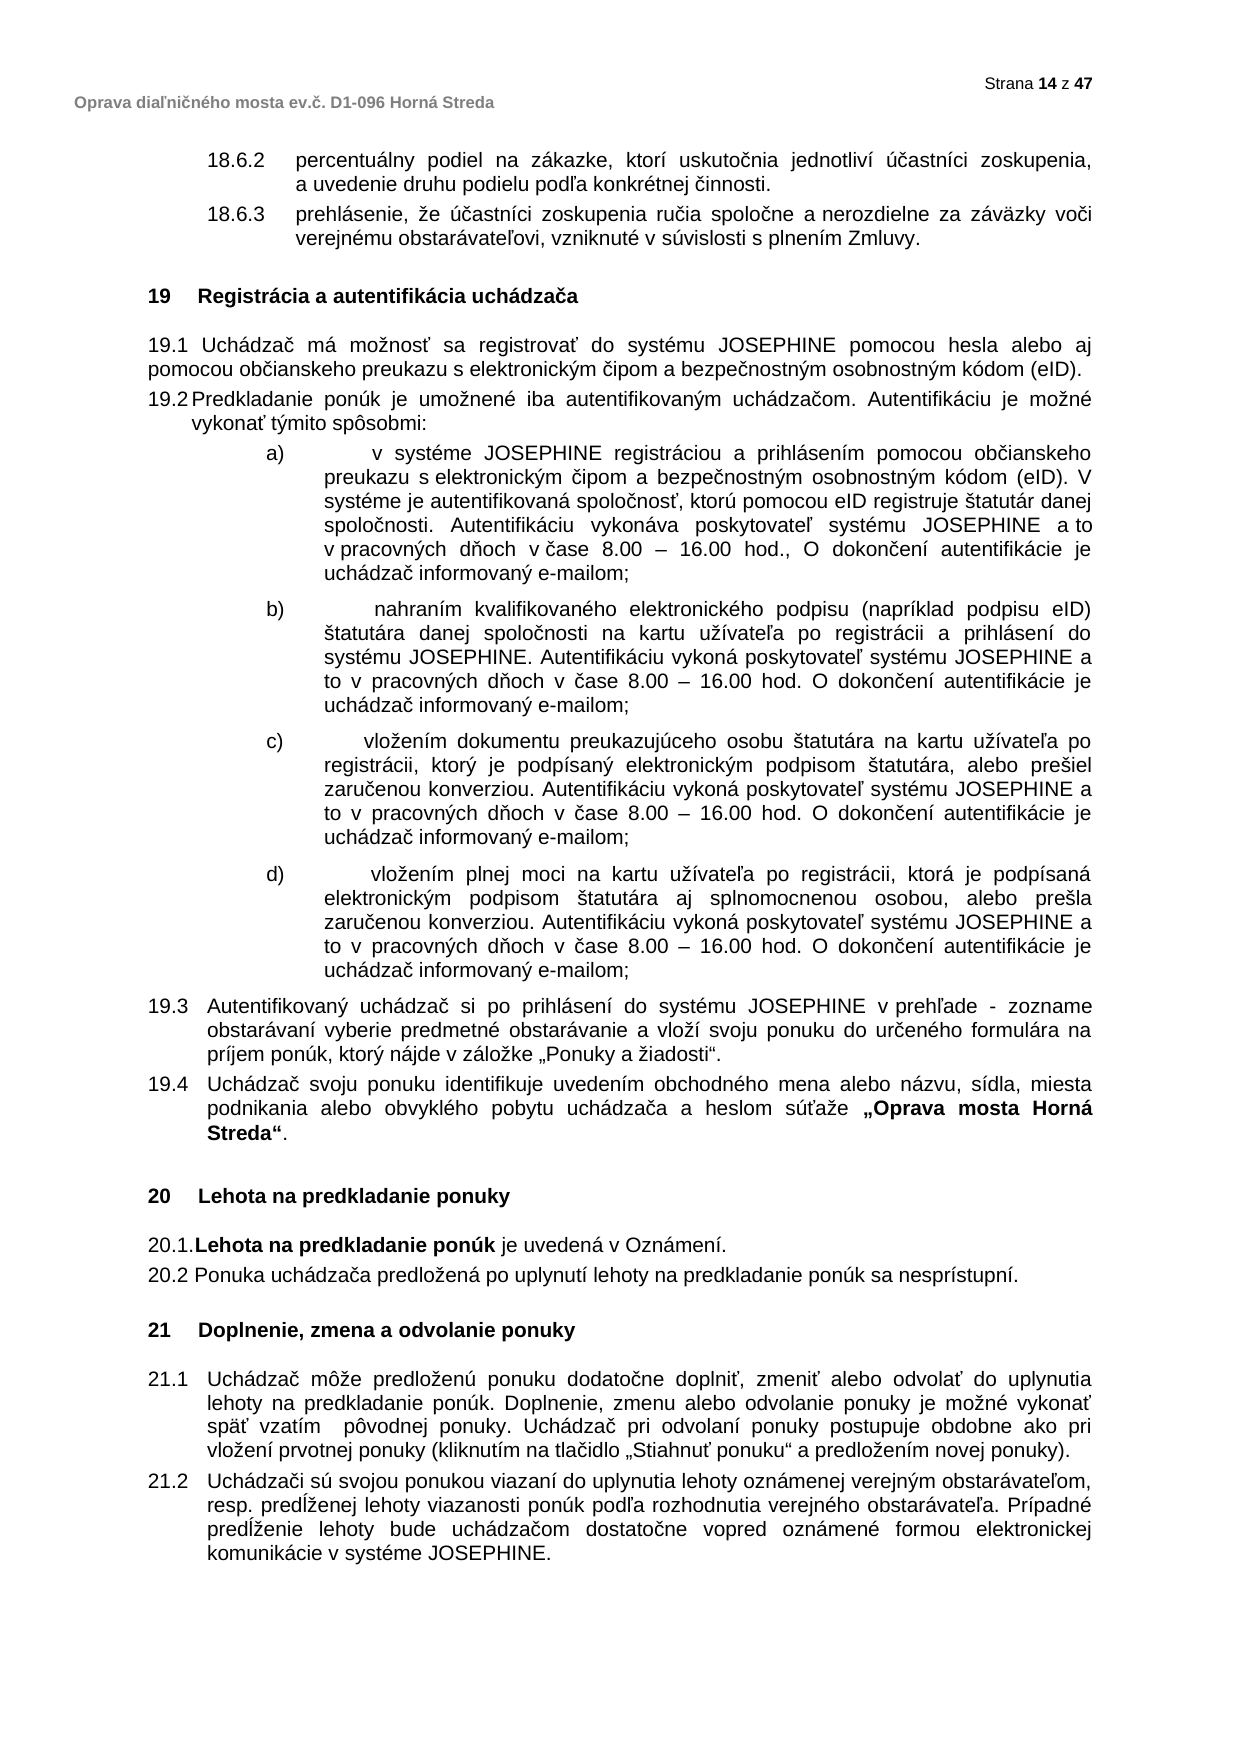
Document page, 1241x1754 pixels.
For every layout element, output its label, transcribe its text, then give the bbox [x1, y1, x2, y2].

list Lehota na predkladanie ponuky [148, 1184, 1093, 1208]
list Lehota na predkladanie ponúk je uvedená v Oznámení. [148, 1233, 1093, 1257]
list vložením dokumentu preukazujúceho osobu štatutára na kartu užívateľa po registrácii, ktorý je podpísaný elektronickým podpisom štatutára, alebo prešiel zaručenou konverziou. Autentifikáciu vykoná poskytovateľ systému JOSEPHINE a to v pracovných dňoch v čase 8.00 – 16.00 hod. O dokončení autentifikácie je uchádzač informovaný e-mailom; [266, 729, 1093, 849]
list percentuálny podiel na zákazke, ktorí uskutočnia jednotliví účastníci zoskupenia, a uvedenie druhu podielu podľa konkrétnej činnosti. [207, 148, 1093, 196]
list Autentifikovaný uchádzač si po prihlásení do systému JOSEPHINE v prehľade - zozname obstarávaní vyberie predmetné obstarávanie a vloží svoju ponuku do určeného formulára na príjem ponúk, ktorý nájde v záložke „Ponuky a žiadosti“. [148, 994, 1093, 1066]
subtitle Registrácia a autentifikácia uchádzača [148, 283, 1093, 307]
list Doplnenie, zmena a odvolanie ponuky [148, 1317, 1093, 1341]
list Ponuka uchádzača predložená po uplynutí lehoty na predkladanie ponúk sa nesprístupní. [148, 1263, 1093, 1287]
list Uchádzač môže predloženú ponuku dodatočne doplniť, zmeniť alebo odvolať do uplynutia lehoty na predkladanie ponúk. Doplnenie, zmenu alebo odvolanie ponuky je možné vykonať späť vzatím pôvodnej ponuky. Uchádzač pri odvolaní ponuky postupuje obdobne ako pri vložení prvotnej ponuky (kliknutím na tlačidlo „Stiahnuť ponuku“ a predložením novej ponuky). [148, 1366, 1093, 1462]
list Predkladanie ponúk je umožnené iba autentifikovaným uchádzačom. Autentifikáciu je možné vykonať týmito spôsobmi: [148, 387, 1093, 434]
list Uchádzači sú svojou ponukou viazaní do uplynutia lehoty oznámenej verejným obstarávateľom, resp. predĺženej lehoty viazanosti ponúk podľa rozhodnutia verejného obstarávateľa. Prípadné predĺženie lehoty bude uchádzačom dostatočne vopred oznámené formou elektronickej komunikácie v systéme JOSEPHINE. [148, 1468, 1093, 1564]
list nahraním kvalifikovaného elektronického podpisu (napríklad podpisu eID) štatutára danej spoločnosti na kartu užívateľa po registrácii a prihlásení do systému JOSEPHINE. Autentifikáciu vykoná poskytovateľ systému JOSEPHINE a to v pracovných dňoch v čase 8.00 – 16.00 hod. O dokončení autentifikácie je uchádzač informovaný e-mailom; [266, 597, 1093, 717]
list Uchádzač svoju ponuku identifikuje uvedením obchodného mena alebo názvu, sídla, miesta podnikania alebo obvyklého pobytu uchádzača a heslom súťaže „Oprava mosta Horná Streda“. [148, 1072, 1093, 1145]
list vložením plnej moci na kartu užívateľa po registrácii, ktorá je podpísaná elektronickým podpisom štatutára aj splnomocnenou osobou, alebo prešla zaručenou konverziou. Autentifikáciu vykoná poskytovateľ systému JOSEPHINE a to v pracovných dňoch v čase 8.00 – 16.00 hod. O dokončení autentifikácie je uchádzač informovaný e-mailom; [266, 862, 1093, 981]
text 19.1 Uchádzač má možnosť sa registrovať do systému JOSEPHINE pomocou hesla alebo aj pomocou občianskeho preukazu s elektronickým čipom a bezpečnostným osobnostným kódom (eID). [148, 332, 1093, 380]
list prehlásenie, že účastníci zoskupenia ručia spoločne a nerozdielne za záväzky voči verejnému obstarávateľovi, vzniknuté v súvislosti s plnením Zmluvy. [207, 202, 1093, 250]
list v systéme JOSEPHINE registráciou a prihlásením pomocou občianskeho preukazu s elektronickým čipom a bezpečnostným osobnostným kódom (eID). V systéme je autentifikovaná spoločnosť, ktorú pomocou eID registruje štatutár danej spoločnosti. Autentifikáciu vykonáva poskytovateľ systému JOSEPHINE a to v pracovných dňoch v čase 8.00 – 16.00 hod., O dokončení autentifikácie je uchádzač informovaný e-mailom; [266, 441, 1093, 584]
